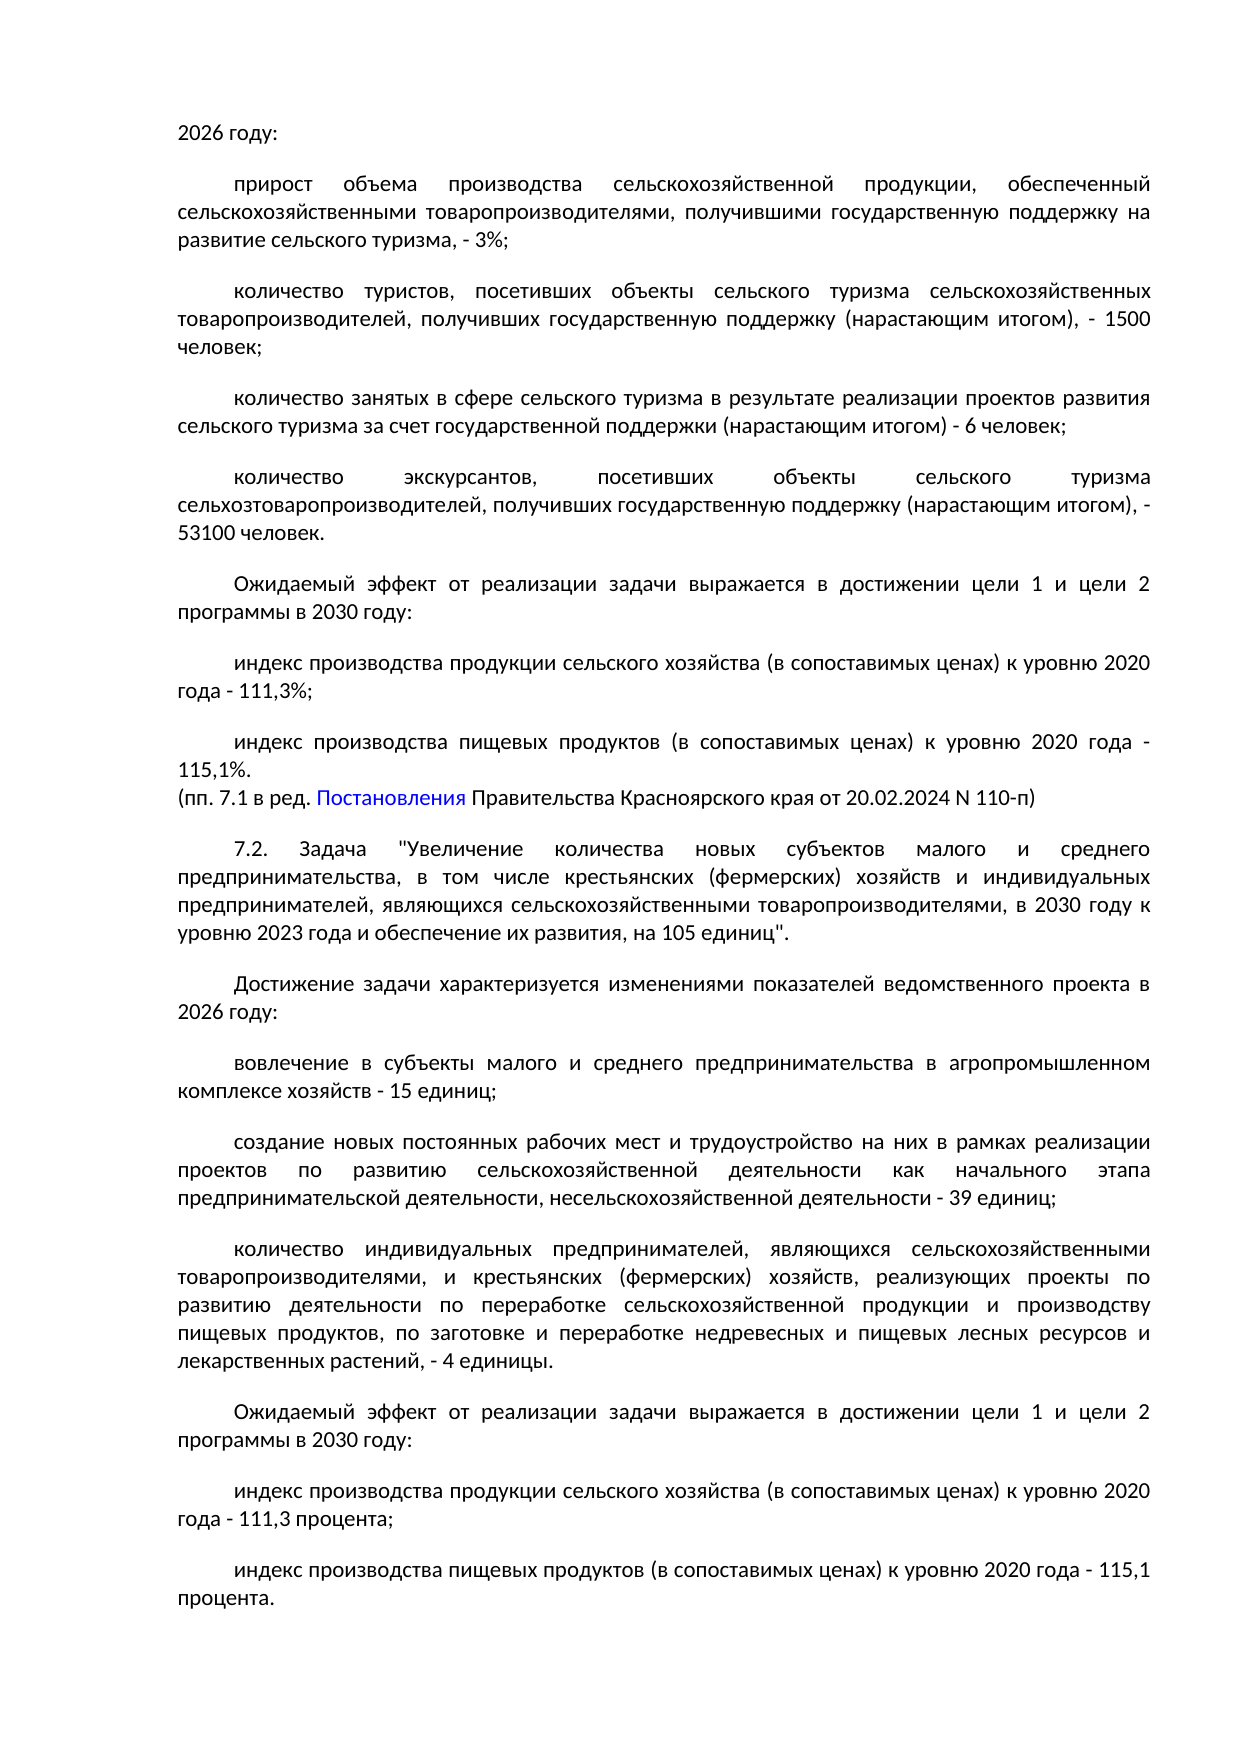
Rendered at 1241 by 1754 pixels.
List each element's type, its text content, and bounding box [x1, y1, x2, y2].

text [177, 118, 1152, 146]
text (пп. 7.1 в ред. Постановления Правительства Красноярского края от 20.02.2024 N 110-п) [177, 783, 1152, 811]
text Ожидаемый эффект от реализации задачи выражается в достижении цели 1 и цели 2 программы в 2030 году: [177, 569, 1152, 625]
text создание новых постоянных рабочих мест и трудоустройство на них в рамках реализации проектов по развитию сельскохозяйственной деятельности как начального этапа предпринимательской деятельности, несельскохозяйственной деятельности - 39 единиц; [177, 1127, 1152, 1211]
text Достижение задачи характеризуется изменениями показателей ведомственного проекта в 2026 году: [177, 969, 1152, 1025]
text индекс производства пищевых продуктов (в сопоставимых ценах) к уровню 2020 года - 115,1 процента. [177, 1555, 1152, 1611]
text индекс производства продукции сельского хозяйства (в сопоставимых ценах) к уровню 2020 года - 111,3 процента; [177, 1476, 1152, 1532]
text количество занятых в сфере сельского туризма в результате реализации проектов развития сельского туризма за счет государственной поддержки (нарастающим итогом) - 6 человек; [177, 383, 1152, 439]
text 7.2. Задача "Увеличение количества новых субъектов малого и среднего предпринимательства, в том числе крестьянских (фермерских) хозяйств и индивидуальных предпринимателей, являющихся сельскохозяйственными товаропроизводителями, в 2030 году к уровню 2023 года и обеспечение их развития, на 105 единиц". [177, 834, 1152, 946]
text Ожидаемый эффект от реализации задачи выражается в достижении цели 1 и цели 2 программы в 2030 году: [177, 1397, 1152, 1453]
text количество туристов, посетивших объекты сельского туризма сельскохозяйственных товаропроизводителей, получивших государственную поддержку (нарастающим итогом), - 1500 человек; [177, 276, 1152, 360]
text количество индивидуальных предпринимателей, являющихся сельскохозяйственными товаропроизводителями, и крестьянских (фермерских) хозяйств, реализующих проекты по развитию деятельности по переработке сельскохозяйственной продукции и производству пищевых продуктов, по заготовке и переработке недревесных и пищевых лесных ресурсов и лекарственных растений, - 4 единицы. [177, 1234, 1152, 1374]
text вовлечение в субъекты малого и среднего предпринимательства в агропромышленном комплексе хозяйств - 15 единиц; [177, 1048, 1152, 1104]
text количество экскурсантов, посетивших объекты сельского туризма сельхозтоваропроизводителей, получивших государственную поддержку (нарастающим итогом), - 53100 человек. [177, 462, 1152, 546]
text индекс производства пищевых продуктов (в сопоставимых ценах) к уровню 2020 года - 115,1%. [177, 727, 1152, 783]
text индекс производства продукции сельского хозяйства (в сопоставимых ценах) к уровню 2020 года - 111,3%; [177, 648, 1152, 704]
text прирост объема производства сельскохозяйственной продукции, обеспеченный сельскохозяйственными товаропроизводителями, получившими государственную поддержку на развитие сельского туризма, - 3%; [177, 169, 1152, 253]
